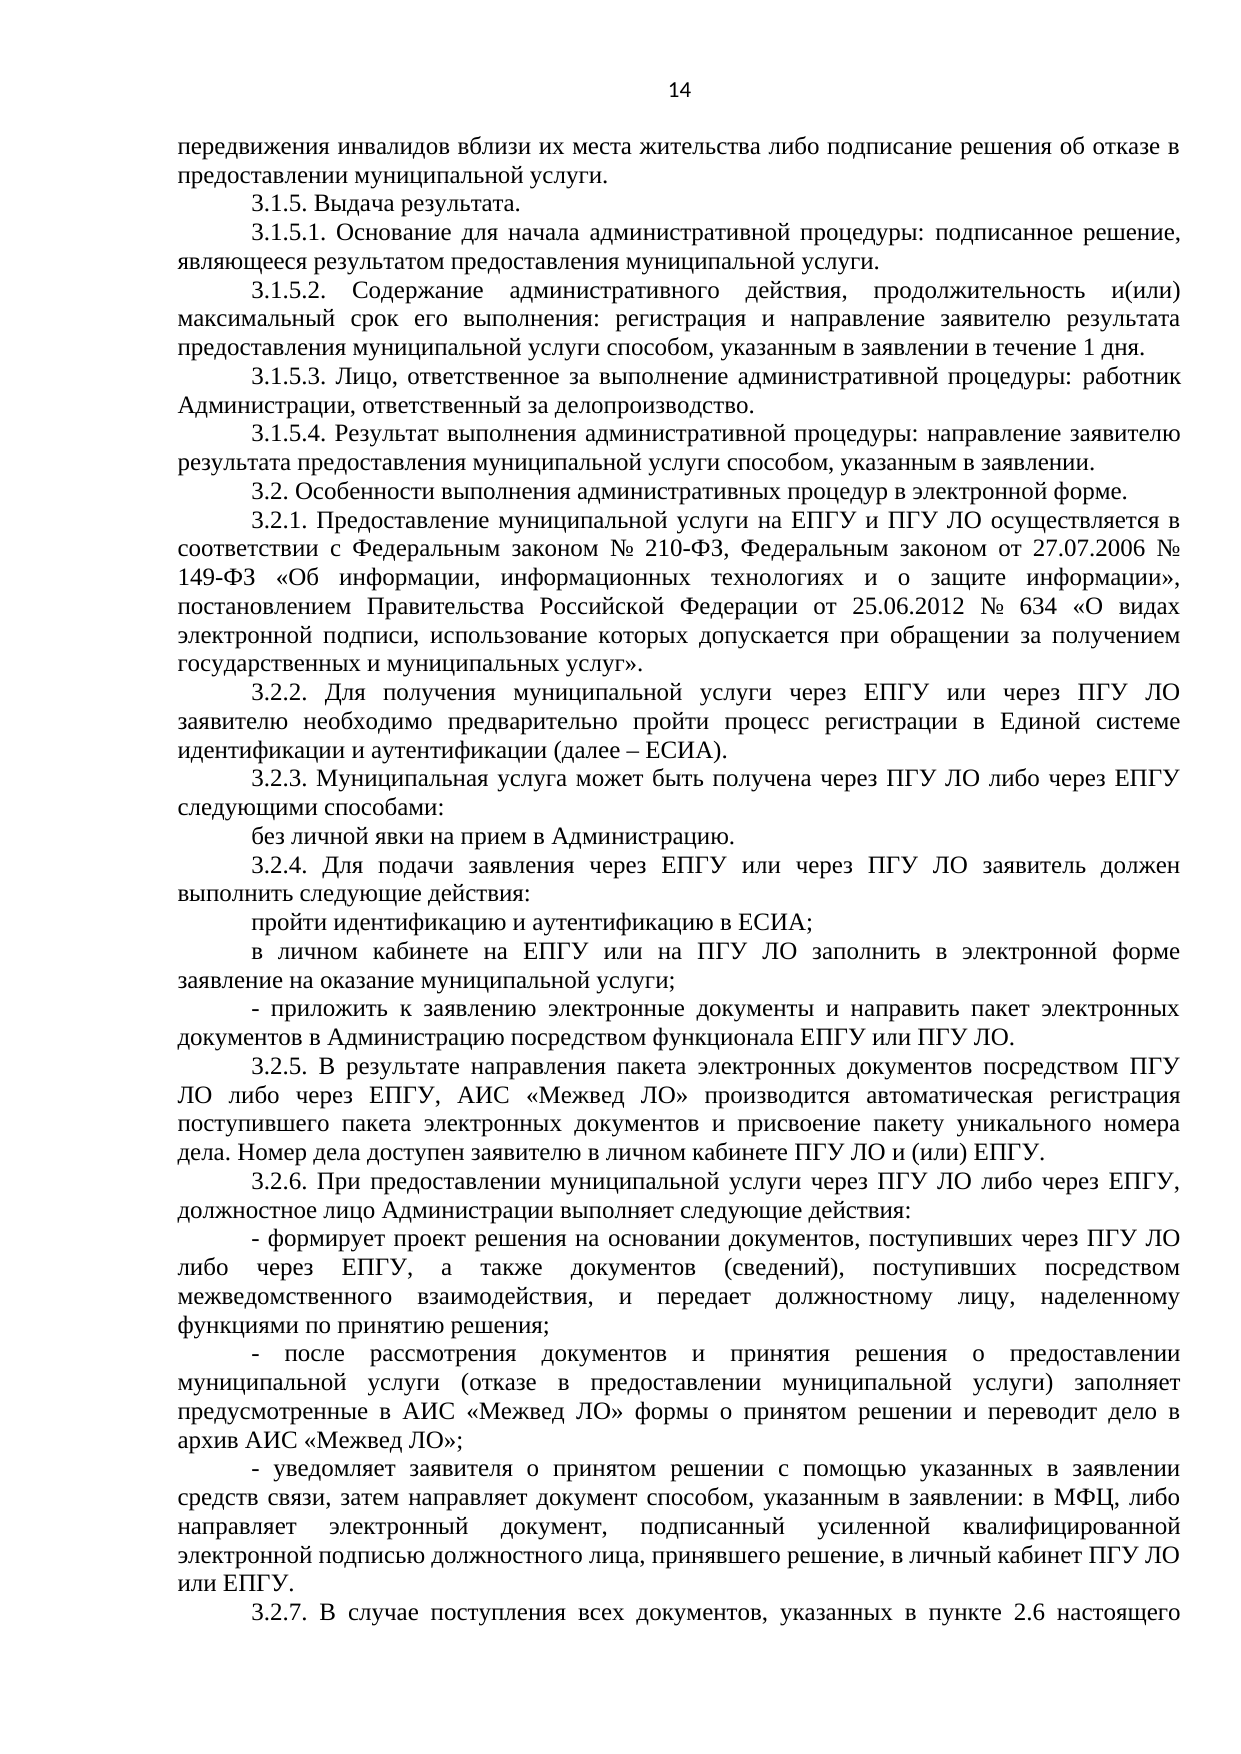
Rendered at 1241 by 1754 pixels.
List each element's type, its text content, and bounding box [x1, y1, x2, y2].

text без личной явки на прием в Администрацию. [177, 821, 1181, 850]
text - формирует проект решения на основании документов, поступивших через ПГУ ЛО либо через ЕПГУ, а также документов (сведений), поступивших посредством межведомственного взаимодействия, и передает должностному лицу, наделенному функциями по принятию решения; [177, 1223, 1181, 1338]
text пройти идентификацию и аутентификацию в ЕСИА; [177, 907, 1181, 936]
text 3.2.1. Предоставление муниципальной услуги на ЕПГУ и ПГУ ЛО осуществляется в соответствии с Федеральным законом № 210-ФЗ, Федеральным законом от 27.07.2006 № 149-ФЗ «Об информации, информационных технологиях и о защите информации», постановлением Правительства Российской Федерации от 25.06.2012 № 634 «О видах электронной подписи, использование которых допускается при обращении за получением государственных и муниципальных услуг». [177, 505, 1181, 677]
text 3.2.4. Для подачи заявления через ЕПГУ или через ПГУ ЛО заявитель должен выполнить следующие действия: [177, 850, 1181, 907]
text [177, 131, 1181, 188]
text 3.2.5. В результате направления пакета электронных документов посредством ПГУ ЛО либо через ЕПГУ, АИС «Межвед ЛО» производится автоматическая регистрация поступившего пакета электронных документов и присвоение пакету уникального номера дела. Номер дела доступен заявителю в личном кабинете ПГУ ЛО и (или) ЕПГУ. [177, 1051, 1181, 1166]
text 3.1.5.4. Результат выполнения административной процедуры: направление заявителю результата предоставления муниципальной услуги способом, указанным в заявлении. [177, 418, 1181, 476]
text 3.2.3. Муниципальная услуга может быть получена через ПГУ ЛО либо через ЕПГУ следующими способами: [177, 763, 1181, 821]
text в личном кабинете на ЕПГУ или на ПГУ ЛО заполнить в электронной форме заявление на оказание муниципальной услуги; [177, 936, 1181, 993]
text - уведомляет заявителя о принятом решении с помощью указанных в заявлении средств связи, затем направляет документ способом, указанным в заявлении: в МФЦ, либо направляет электронный документ, подписанный усиленной квалифицированной электронной подписью должностного лица, принявшего решение, в личный кабинет ПГУ ЛО или ЕПГУ. [177, 1453, 1181, 1597]
text 3.1.5.2. Содержание административного действия, продолжительность и(или) максимальный срок его выполнения: регистрация и направление заявителю результата предоставления муниципальной услуги способом, указанным в заявлении в течение 1 дня. [177, 275, 1181, 361]
text - после рассмотрения документов и принятия решения о предоставлении муниципальной услуги (отказе в предоставлении муниципальной услуги) заполняет предусмотренные в АИС «Межвед ЛО» формы о принятом решении и переводит дело в архив АИС «Межвед ЛО»; [177, 1338, 1181, 1453]
text 3.1.5. Выдача результата. [177, 188, 1181, 217]
text 3.2.2. Для получения муниципальной услуги через ЕПГУ или через ПГУ ЛО заявителю необходимо предварительно пройти процесс регистрации в Единой системе идентификации и аутентификации (далее – ЕСИА). [177, 677, 1181, 763]
text - приложить к заявлению электронные документы и направить пакет электронных документов в Администрацию посредством функционала ЕПГУ или ПГУ ЛО. [177, 993, 1181, 1051]
text 3.2. Особенности выполнения административных процедур в электронной форме. [177, 476, 1181, 505]
text 3.2.6. При предоставлении муниципальной услуги через ПГУ ЛО либо через ЕПГУ, должностное лицо Администрации выполняет следующие действия: [177, 1166, 1181, 1223]
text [177, 1597, 1181, 1626]
text 3.1.5.3. Лицо, ответственное за выполнение административной процедуры: работник Администрации, ответственный за делопроизводство. [177, 361, 1181, 418]
text 3.1.5.1. Основание для начала административной процедуры: подписанное решение, являющееся результатом предоставления муниципальной услуги. [177, 217, 1181, 275]
